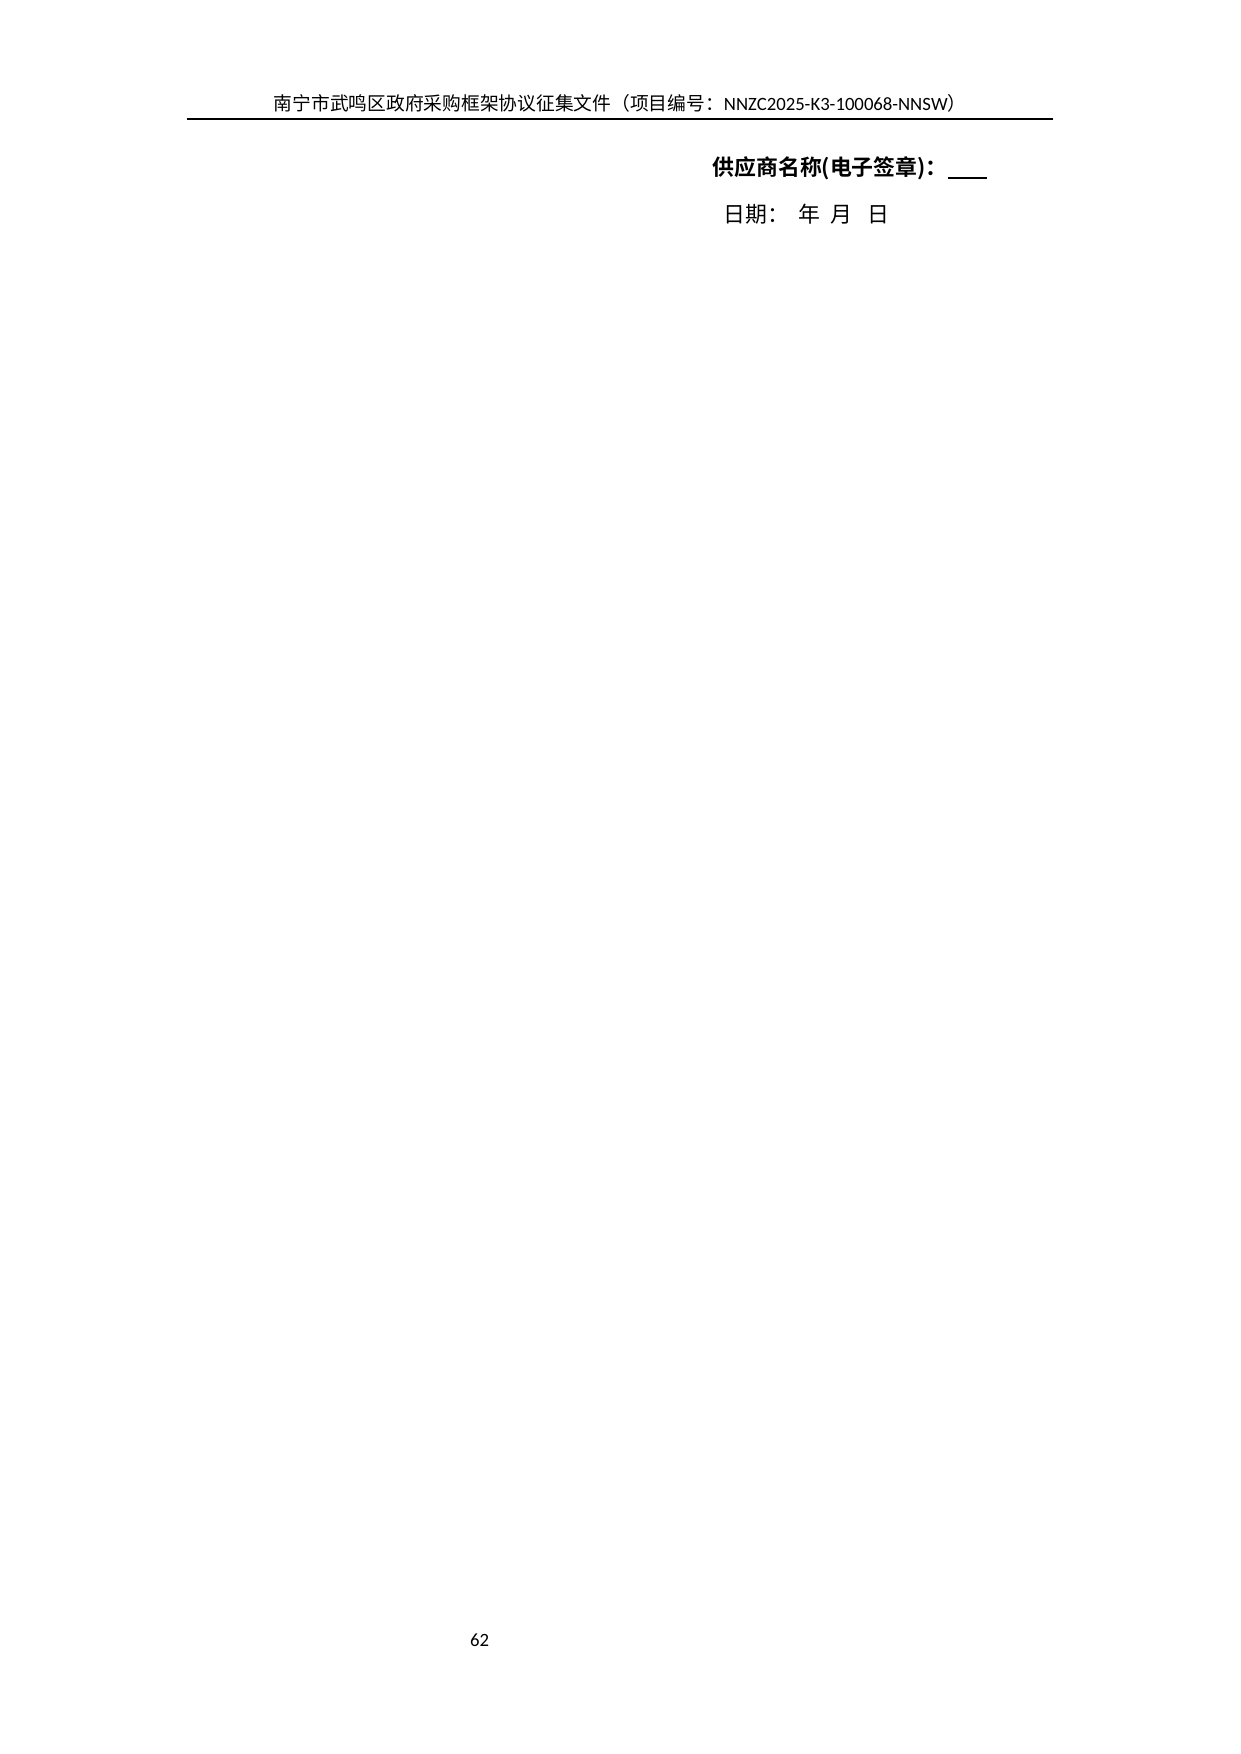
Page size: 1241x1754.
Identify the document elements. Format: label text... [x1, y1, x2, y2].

text 日期： 年 月 日 [187, 197, 1053, 229]
text 供应商名称(电子签章)： [187, 150, 1053, 182]
